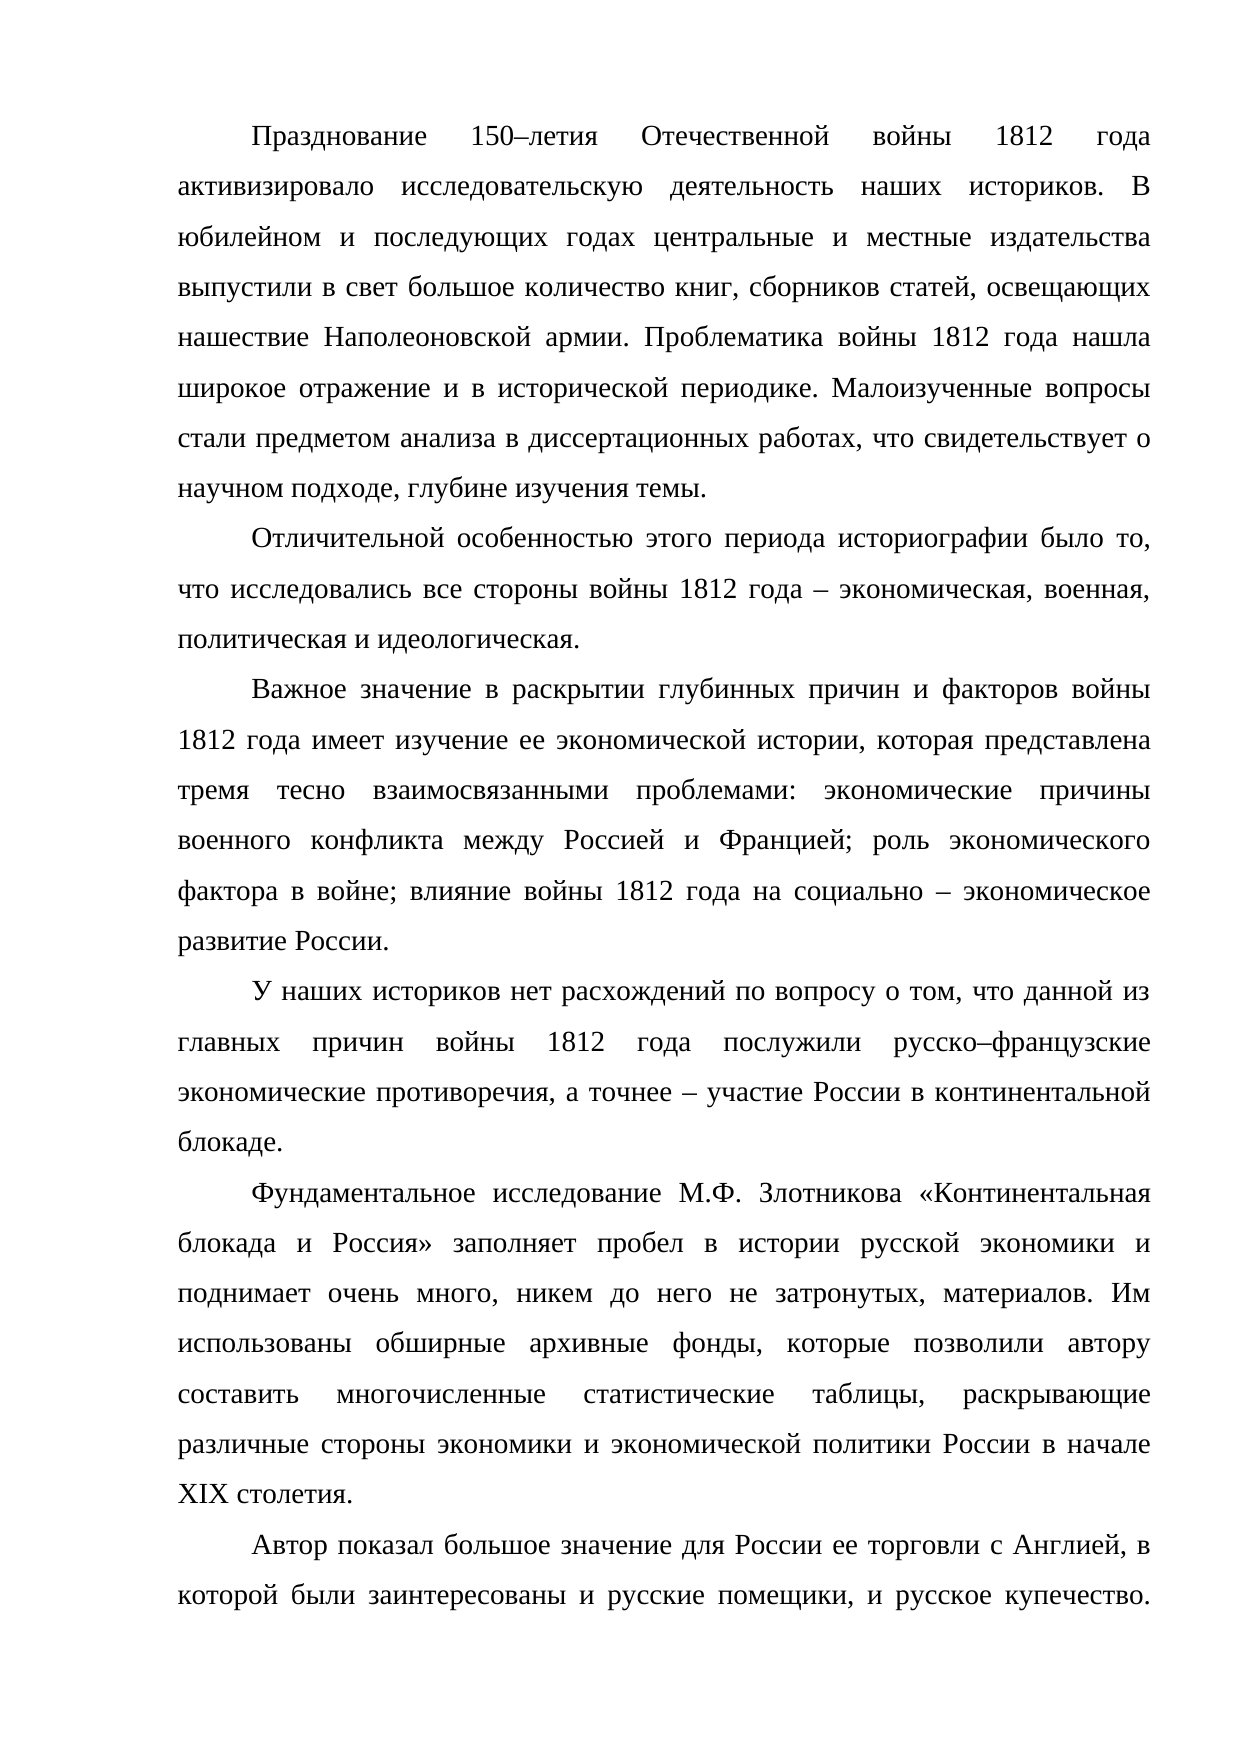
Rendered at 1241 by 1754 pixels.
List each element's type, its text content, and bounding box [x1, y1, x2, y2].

text Фундаментальное исследование М.Ф. Злотникова «Континентальная блокада и Россия» заполняет пробел в истории русской экономики и поднимает очень много, никем до него не затронутых, материалов. Им использованы обширные архивные фонды, которые позволили автору составить многочисленные статистические таблицы, раскрывающие различные стороны экономики и экономической политики России в начале XIX столетия. [177, 1175, 1152, 1510]
text У наших историков нет расхождений по вопросу о том, что данной из главных причин войны 1812 года послужили русско–французские экономические противоречия, а точнее – участие России в континентальной блокаде. [177, 973, 1152, 1158]
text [177, 1527, 1152, 1611]
text Отличительной особенностью этого периода историографии было то, что исследовались все стороны войны 1812 года – экономическая, военная, политическая и идеологическая. [177, 521, 1152, 655]
text Празднование 150–летия Отечественной войны 1812 года активизировало исследовательскую деятельность наших историков. В юбилейном и последующих годах центральные и местные издательства выпустили в свет большое количество книг, сборников статей, освещающих нашествие Наполеоновской армии. Проблематика войны 1812 года нашла широкое отражение и в исторической периодике. Малоизученные вопросы стали предметом анализа в диссертационных работах, что свидетельствует о научном подходе, глубине изучения темы. [177, 118, 1152, 504]
text Важное значение в раскрытии глубинных причин и факторов войны 1812 года имеет изучение ее экономической истории, которая представлена тремя тесно взаимосвязанными проблемами: экономические причины военного конфликта между Россией и Францией; роль экономического фактора в войне; влияние войны 1812 года на социально – экономическое развитие России. [177, 672, 1152, 957]
